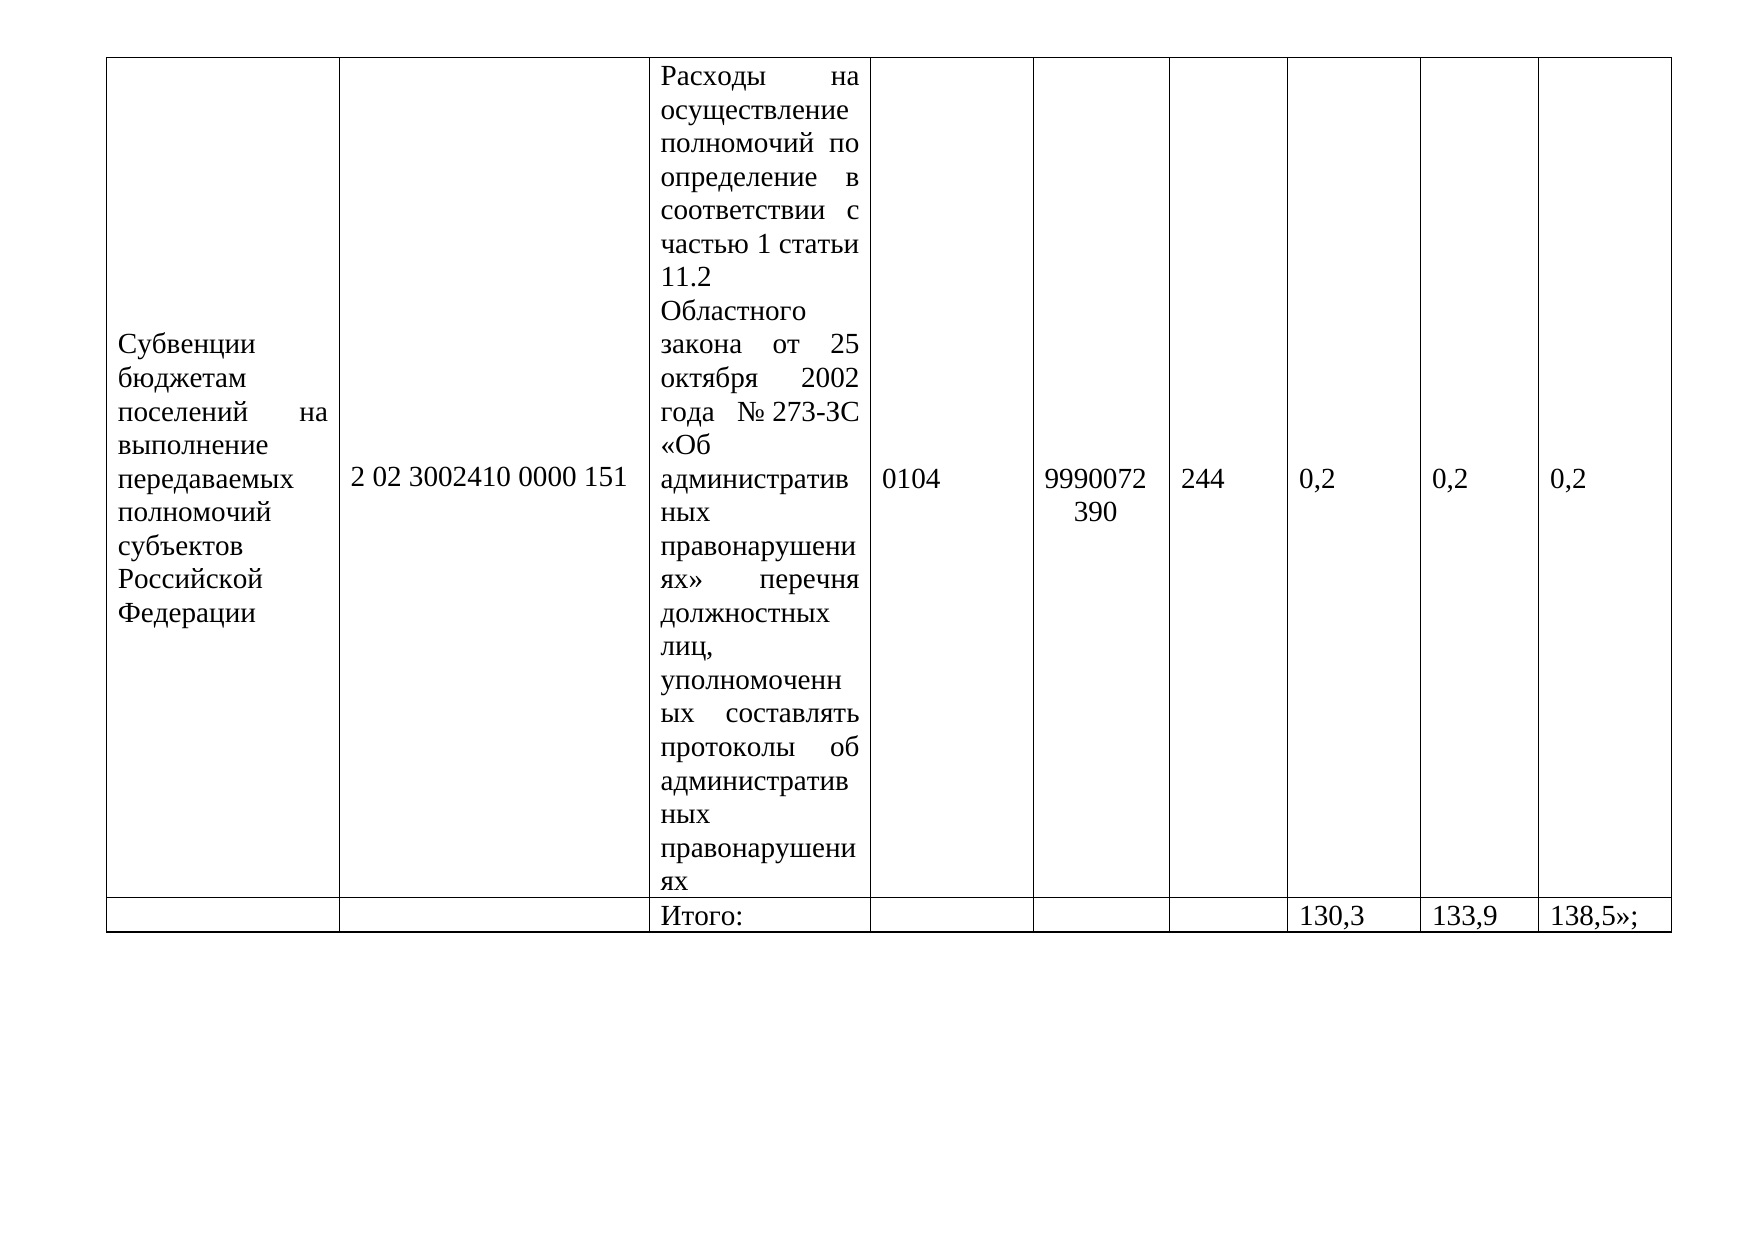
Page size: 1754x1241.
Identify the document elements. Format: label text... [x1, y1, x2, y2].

table_header 0,2 [1288, 58, 1420, 897]
table_cell [340, 898, 649, 931]
table_header 0,2 [1539, 58, 1671, 897]
table_header 2 02 3002410 0000 151 [340, 58, 649, 897]
table_cell Итого: [650, 898, 870, 931]
table_cell [1034, 898, 1169, 931]
table_cell [1170, 898, 1287, 931]
table_cell 133,9 [1421, 898, 1538, 931]
table_cell 130,3 [1288, 898, 1420, 931]
table_header 0104 [871, 58, 1033, 897]
table_header Расходы на осуществление полномочий по определение в соответствии с частью 1 статьи 11.2 Областного закона от 25 октября 2002 года № 273-ЗС «Об административных правонарушениях» перечня должностных лиц, уполномоченных составлять протоколы об административных правонарушениях [650, 58, 870, 897]
table_header 0,2 [1421, 58, 1538, 897]
table_cell [107, 898, 339, 931]
table_cell 138,5»; [1539, 898, 1671, 931]
table_cell [871, 898, 1033, 931]
table_header Субвенции бюджетам поселений на выполнение передаваемых полномочий субъектов Российской Федерации [107, 58, 339, 897]
table_header 9990072 390 [1034, 58, 1169, 897]
table_header 244 [1170, 58, 1287, 897]
